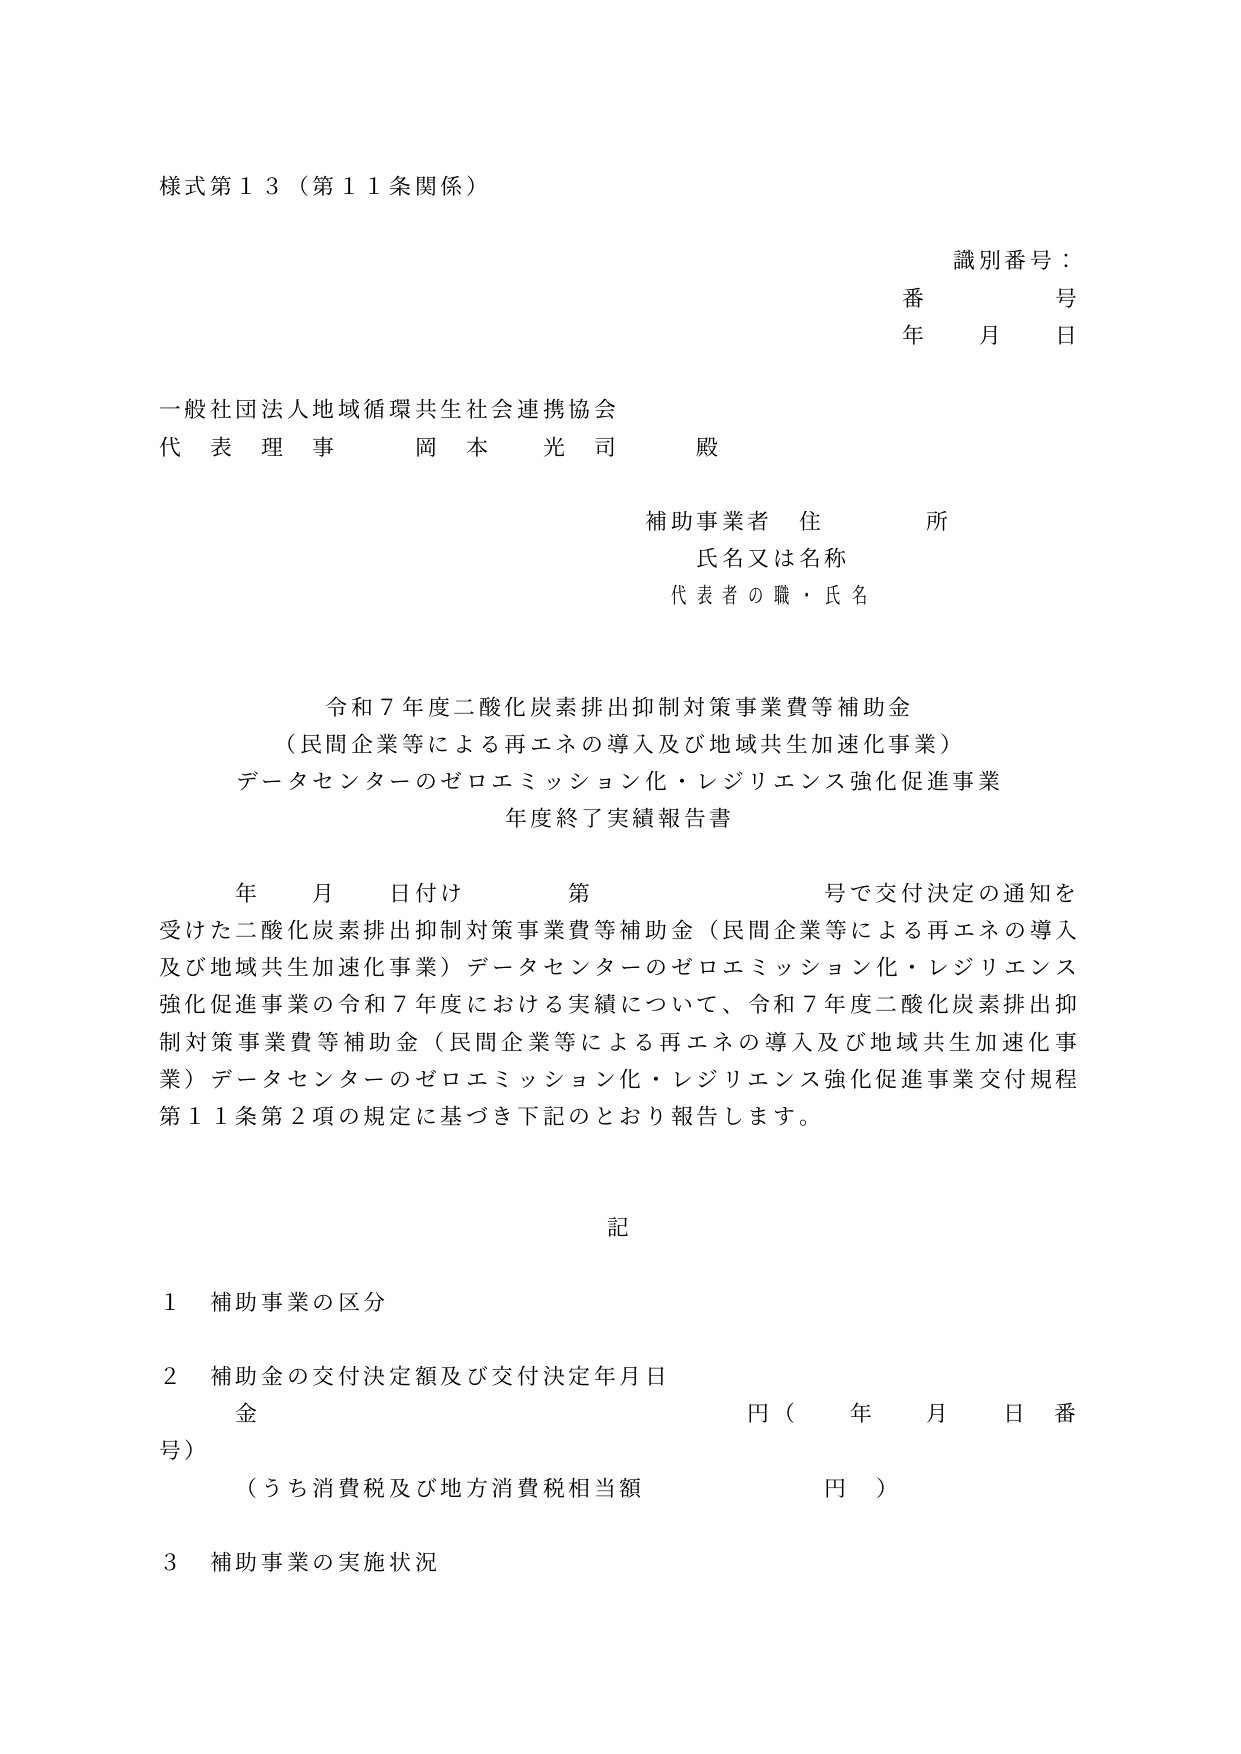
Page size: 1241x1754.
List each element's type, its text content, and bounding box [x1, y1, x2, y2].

text （民間企業等による再エネの導入及び地域共生加速化事業） [159, 724, 1081, 762]
text 様式第１３（第１１条関係） [159, 167, 1081, 204]
text 金 円（ 年 月 日 番号） [159, 1394, 1081, 1468]
text 年 月 日付け 第 号で交付決定の通知を受けた二酸化炭素排出抑制対策事業費等補助金（民間企業等による再エネの導入及び地域共生加速化事業）データセンターのゼロエミッション化・レジリエンス強化促進事業の令和７年度における実績について、令和７年度二酸化炭素排出抑制対策事業費等補助金（民間企業等による再エネの導入及び地域共生加速化事業）データセンターのゼロエミッション化・レジリエンス強化促進事業交付規程第１１条第２項の規定に基づき下記のとおり報告します。 [159, 873, 1081, 1133]
text 年度終了実績報告書 [159, 799, 1081, 836]
text 令和７年度二酸化炭素排出抑制対策事業費等補助金 [159, 687, 1081, 724]
text 一般社団法人地域循環共生社会連携協会 [159, 390, 1081, 427]
text 補助事業者 住 所 [159, 501, 1081, 538]
text 番 号 [123, 278, 1081, 315]
text １ 補助事業の区分 [159, 1282, 1081, 1319]
text 代表者の職・氏名 [324, 576, 1081, 613]
text データセンターのゼロエミッション化・レジリエンス強化促進事業 [159, 762, 1081, 799]
text 氏名又は名称 [159, 538, 1081, 576]
text 記 [159, 1208, 1081, 1245]
text ３ 補助事業の実施状況 [159, 1542, 1081, 1580]
text 識別番号： [123, 241, 1081, 278]
text ２ 補助金の交付決定額及び交付決定年月日 [159, 1357, 1081, 1394]
text 年 月 日 [159, 315, 1081, 352]
text （うち消費税及び地方消費税相当額 円 ） [159, 1468, 1081, 1505]
text 代 表 理 事 岡 本 光 司 殿 [159, 427, 1081, 464]
